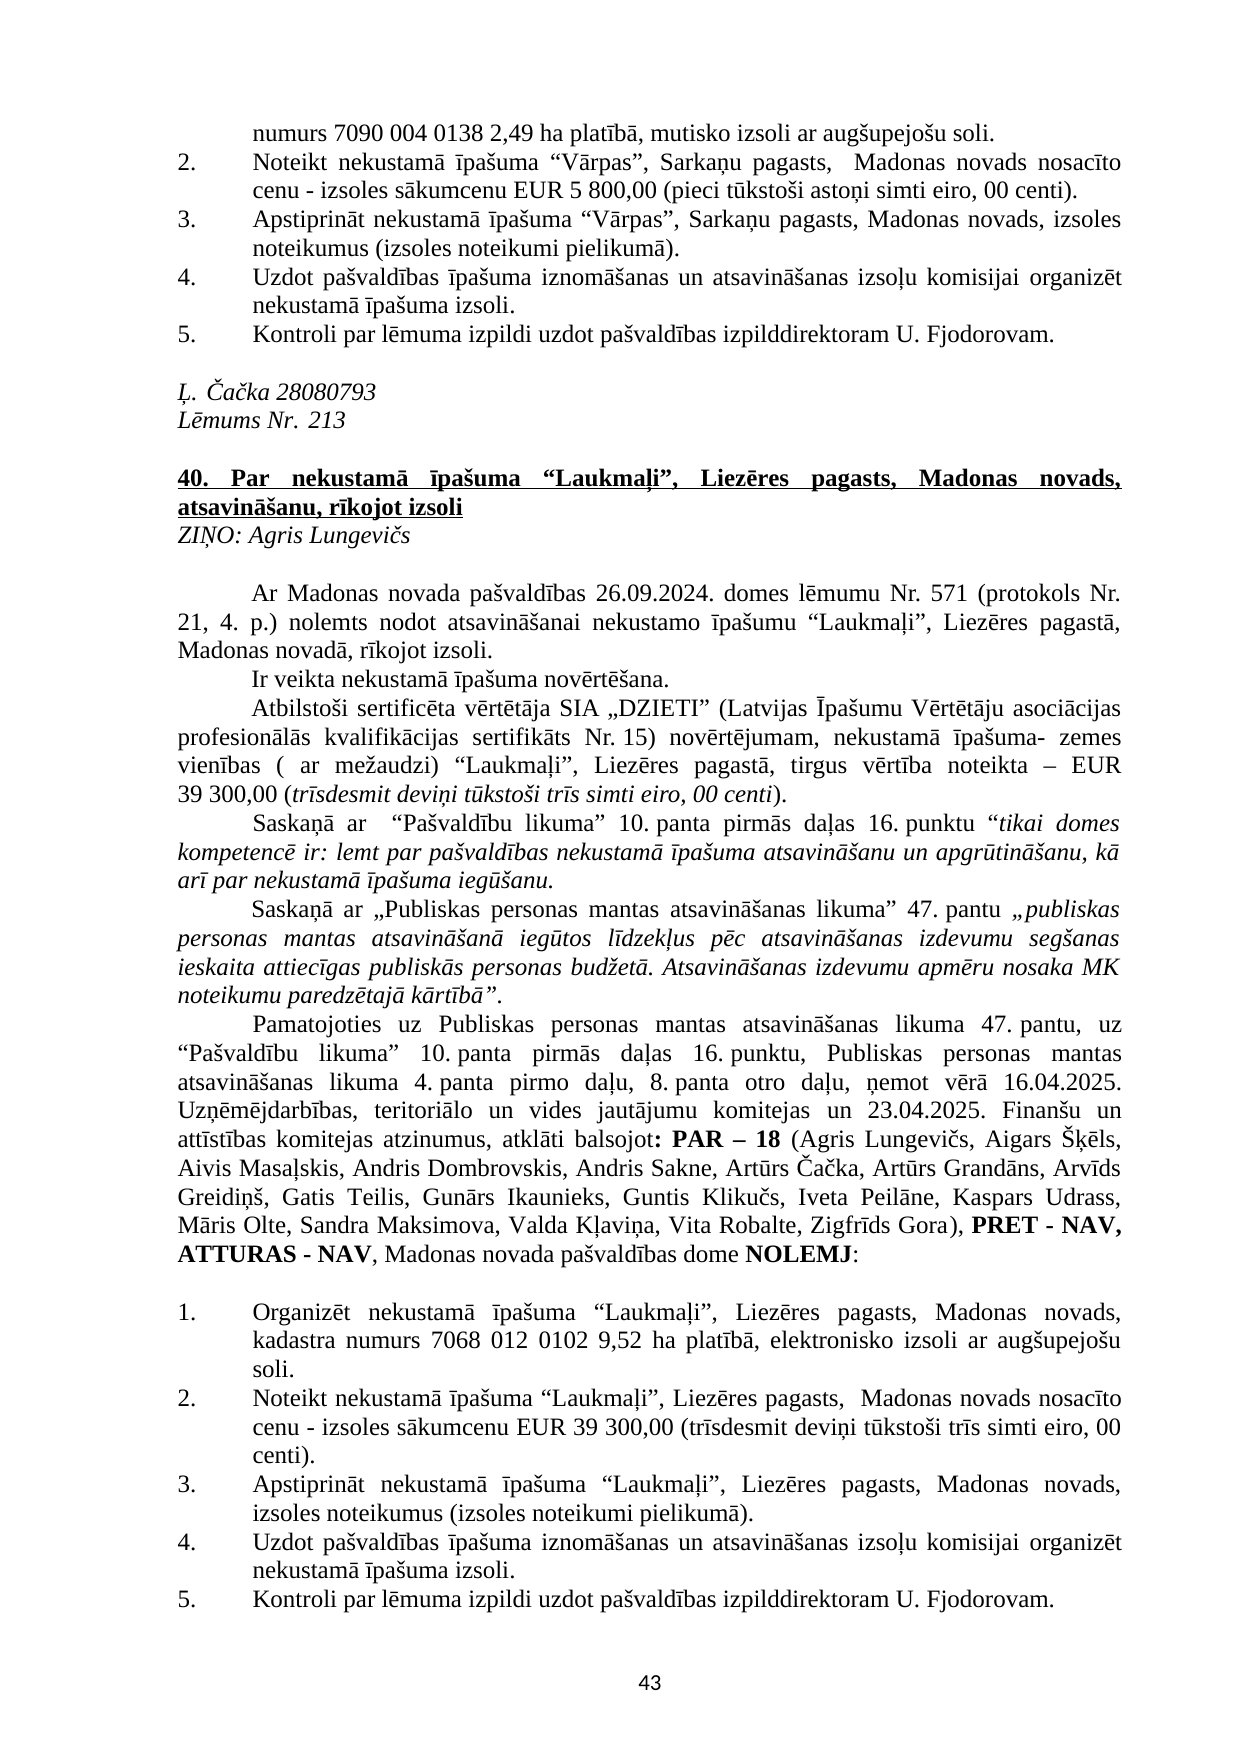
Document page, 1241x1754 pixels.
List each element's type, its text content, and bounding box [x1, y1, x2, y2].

text Ir veikta nekustamā īpašuma novērtēšana. [177, 664, 1107, 693]
text 40. Par nekustamā īpašuma “Laukmaļi”, Liezēres pagasts, Madonas novads, atsavināšanu, rīkojot izsoli [177, 489, 1122, 521]
text 40. Par nekustamā īpašuma “Laukmaļi”, Liezēres pagasts, Madonas novads, atsavināšanu, rīkojot izsoli [177, 463, 1122, 488]
text Lēmums Nr. 213 [177, 406, 1122, 434]
list Kontroli par lēmuma izpildi uzdot pašvaldības izpilddirektoram U. Fjodorovam. [177, 319, 1122, 348]
text Saskaņā ar „Publiskas personas mantas atsavināšanas likuma” 47. pantu „publiskas personas mantas atsavināšanā iegūtos līdzekļus pēc atsavināšanas izdevumu segšanas ieskaita attiecīgas publiskās personas budžetā. Atsavināšanas izdevumu apmēru nosaka MK noteikumu paredzētajā kārtībā”. [177, 894, 1122, 1009]
list Organizēt nekustamā īpašuma “Laukmaļi”, Liezēres pagasts, Madonas novads, kadastra numurs 7068 012 0102 9,52 ha platībā, elektronisko izsoli ar augšupejošu soli. [177, 1297, 1122, 1383]
list Noteikt nekustamā īpašuma “Vārpas”, Sarkaņu pagasts, Madonas novads nosacīto cenu - izsoles sākumcenu EUR 5 800,00 (pieci tūkstoši astoņi simti eiro, 00 centi). [177, 147, 1122, 204]
text Saskaņā ar “Pašvaldību likuma” 10. panta pirmās daļas 16. punktu “tikai domes kompetencē ir: lemt par pašvaldības nekustamā īpašuma atsavināšanu un apgrūtināšanu, kā arī par nekustamā īpašuma iegūšanu. [177, 808, 1122, 894]
text Ļ. Čačka 28080793 [177, 377, 1122, 406]
list Uzdot pašvaldības īpašuma iznomāšanas un atsavināšanas izsoļu komisijai organizēt nekustamā īpašuma izsoli. [177, 1527, 1122, 1584]
text Pamatojoties uz Publiskas personas mantas atsavināšanas likuma 47. pantu, uz “Pašvaldību likuma” 10. panta pirmās daļas 16. punktu, Publiskas personas mantas atsavināšanas likuma 4. panta pirmo daļu, 8. panta otro daļu, ņemot vērā 16.04.2025. Uzņēmējdarbības, teritoriālo un vides jautājumu komitejas un 23.04.2025. Finanšu un attīstības komitejas atzinumus, atklāti balsojot: PAR – 18 (Agris Lungevičs, Aigars Šķēls, Aivis Masaļskis, Andris Dombrovskis, Andris Sakne, Artūrs Čačka, Artūrs Grandāns, Arvīds Greidiņš, Gatis Teilis, Gunārs Ikaunieks, Guntis Klikučs, Iveta Peilāne, Kaspars Udrass, Māris Olte, Sandra Maksimova, Valda Kļaviņa, Vita Robalte, Zigfrīds Gora), PRET - NAV, ATTURAS - NAV, Madonas novada pašvaldības dome NOLEMJ: [177, 1009, 1122, 1268]
list Kontroli par lēmuma izpildi uzdot pašvaldības izpilddirektoram U. Fjodorovam. [177, 1584, 1122, 1613]
list Uzdot pašvaldības īpašuma iznomāšanas un atsavināšanas izsoļu komisijai organizēt nekustamā īpašuma izsoli. [177, 262, 1122, 319]
text Atbilstoši sertificēta vērtētāja SIA „DZIETI” (Latvijas Īpašumu Vērtētāju asociācijas profesionālās kvalifikācijas sertifikāts Nr. 15) novērtējumam, nekustamā īpašuma- zemes vienības ( ar mežaudzi) “Laukmaļi”, Liezēres pagastā, tirgus vērtība noteikta – EUR 39 300,00 (trīsdesmit deviņi tūkstoši trīs simti eiro, 00 centi). [177, 693, 1122, 808]
list Apstiprināt nekustamā īpašuma “Vārpas”, Sarkaņu pagasts, Madonas novads, izsoles noteikumus (izsoles noteikumi pielikumā). [177, 204, 1122, 262]
list Noteikt nekustamā īpašuma “Laukmaļi”, Liezēres pagasts, Madonas novads nosacīto cenu - izsoles sākumcenu EUR 39 300,00 (trīsdesmit deviņi tūkstoši trīs simti eiro, 00 centi). [177, 1383, 1122, 1469]
text Ar Madonas novada pašvaldības 26.09.2024. domes lēmumu Nr. 571 (protokols Nr. 21, 4. p.) nolemts nodot atsavināšanai nekustamo īpašumu “Laukmaļi”, Liezēres pagastā, Madonas novadā, rīkojot izsoli. [177, 578, 1122, 664]
text ZIŅO: Agris Lungevičs [177, 521, 1122, 549]
list Apstiprināt nekustamā īpašuma “Laukmaļi”, Liezēres pagasts, Madonas novads, izsoles noteikumus (izsoles noteikumi pielikumā). [177, 1469, 1122, 1527]
